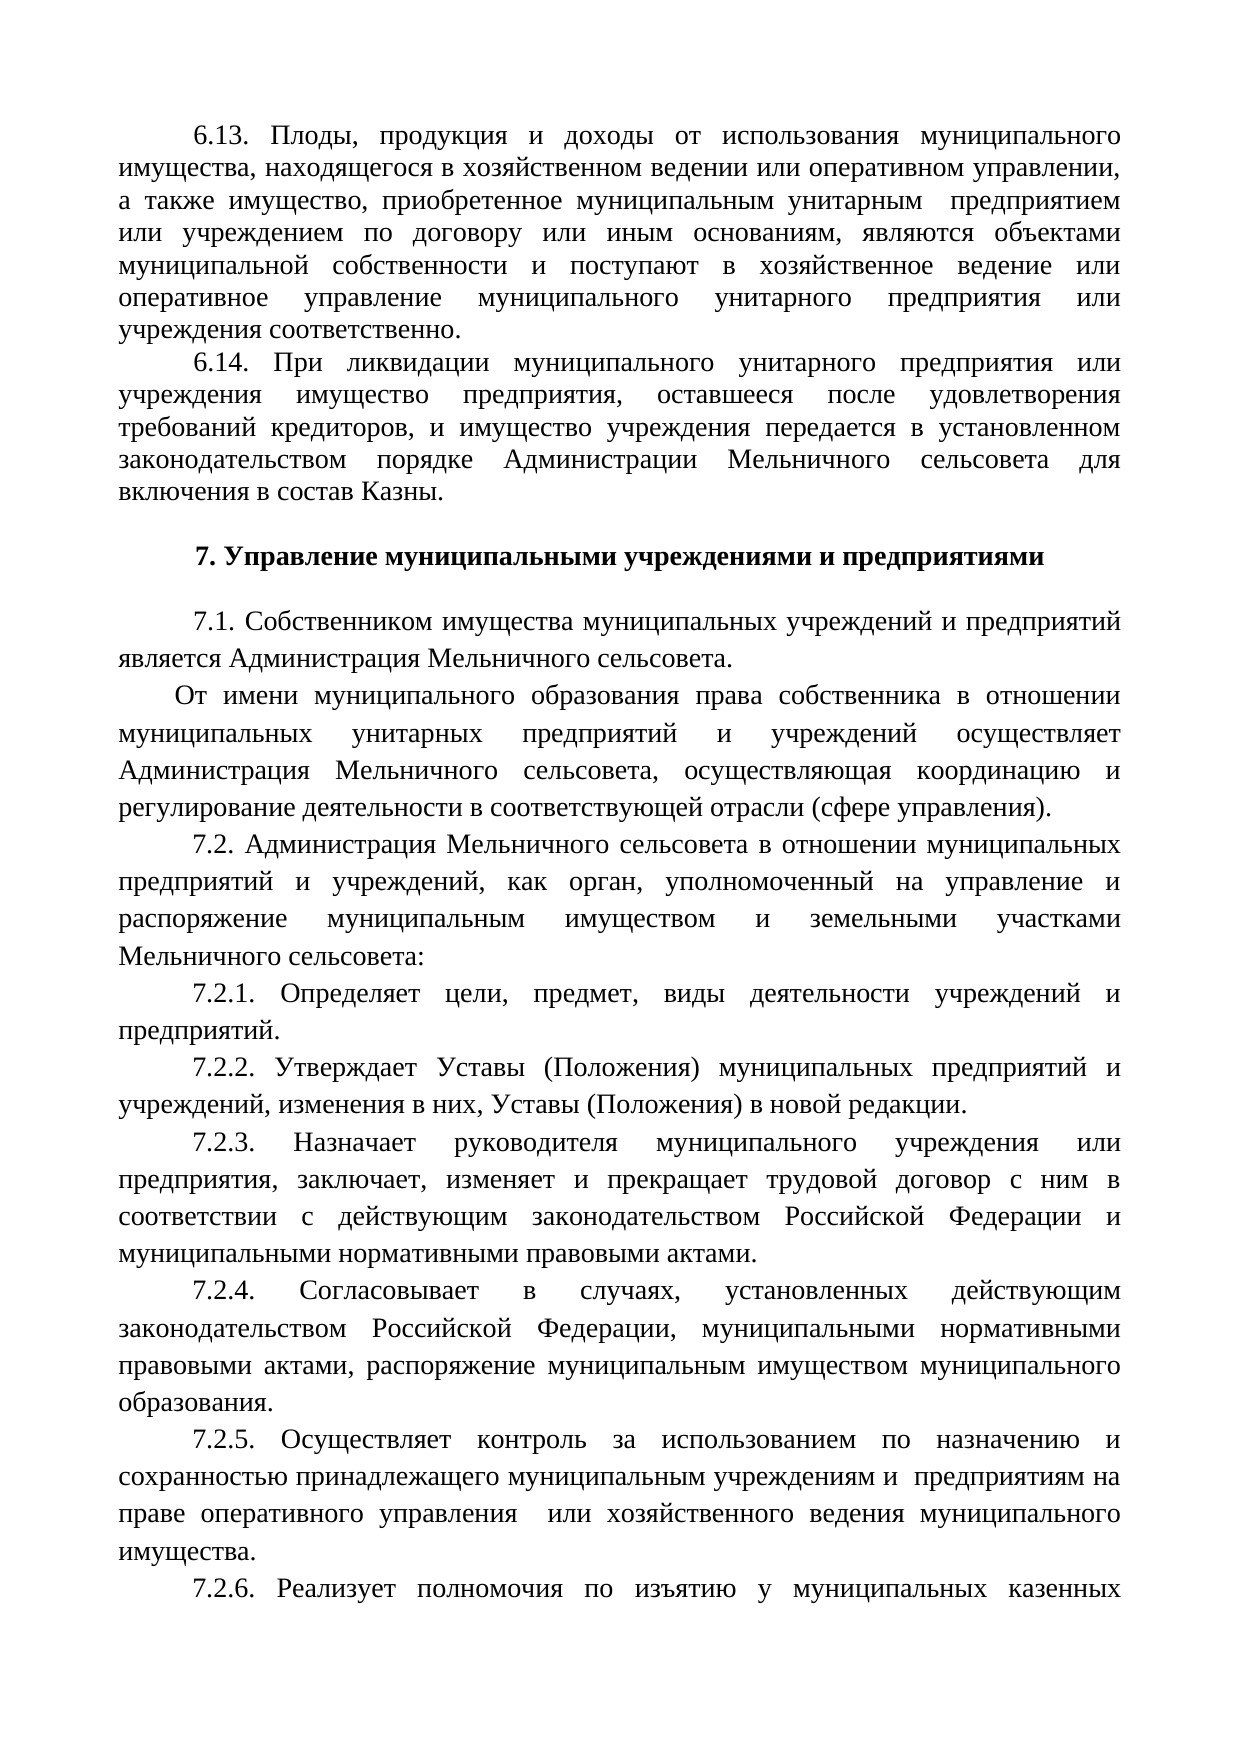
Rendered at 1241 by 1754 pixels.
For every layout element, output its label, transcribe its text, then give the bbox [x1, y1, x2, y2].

text 7.1. Собственником имущества муниципальных учреждений и предприятий является Администрация Мельничного сельсовета. [118, 604, 1122, 674]
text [118, 1571, 1122, 1603]
text 7.2.5. Осуществляет контроль за использованием по назначению и сохранностью принадлежащего муниципальным учреждениям и предприятиям на праве оперативного управления или хозяйственного ведения муниципального имущества. [118, 1422, 1122, 1566]
text 7.2.3. Назначает руководителя муниципального учреждения или предприятия, заключает, изменяет и прекращает трудовой договор с ним в соответствии с действующим законодательством Российской Федерации и муниципальными нормативными правовыми актами. [118, 1125, 1122, 1269]
text 7.2.1. Определяет цели, предмет, виды деятельности учреждений и предприятий. [118, 976, 1122, 1046]
text 6.14. При ликвидации муниципального унитарного предприятия или учреждения имущество предприятия, оставшееся после удовлетворения требований кредиторов, и имущество учреждения передается в установленном законодательством порядке Администрации Мельничного сельсовета для включения в состав Казны. [118, 345, 1122, 507]
text 7.2.2. Утверждает Уставы (Положения) муниципальных предприятий и учреждений, изменения в них, Уставы (Положения) в новой редакции. [118, 1050, 1122, 1120]
text 7. Управление муниципальными учреждениями и предприятиями [118, 539, 1122, 572]
text 6.13. Плоды, продукция и доходы от использования муниципального имущества, находящегося в хозяйственном ведении или оперативном управлении, а также имущество, приобретенное муниципальным унитарным предприятием или учреждением по договору или иным основаниям, являются объектами муниципальной собственности и поступают в хозяйственное ведение или оперативное управление муниципального унитарного предприятия или учреждения соответственно. [118, 118, 1122, 345]
text 7.2. Администрация Мельничного сельсовета в отношении муниципальных предприятий и учреждений, как орган, уполномоченный на управление и распоряжение муниципальным имуществом и земельными участками Мельничного сельсовета: [118, 827, 1122, 971]
text 7.2.4. Согласовывает в случаях, установленных действующим законодательством Российской Федерации, муниципальными нормативными правовыми актами, распоряжение муниципальным имуществом муниципального образования. [118, 1273, 1122, 1417]
text От имени муниципального образования права собственника в отношении муниципальных унитарных предприятий и учреждений осуществляет Администрация Мельничного сельсовета, осуществляющая координацию и регулирование деятельности в соответствующей отрасли (сфере управления). [118, 678, 1122, 822]
